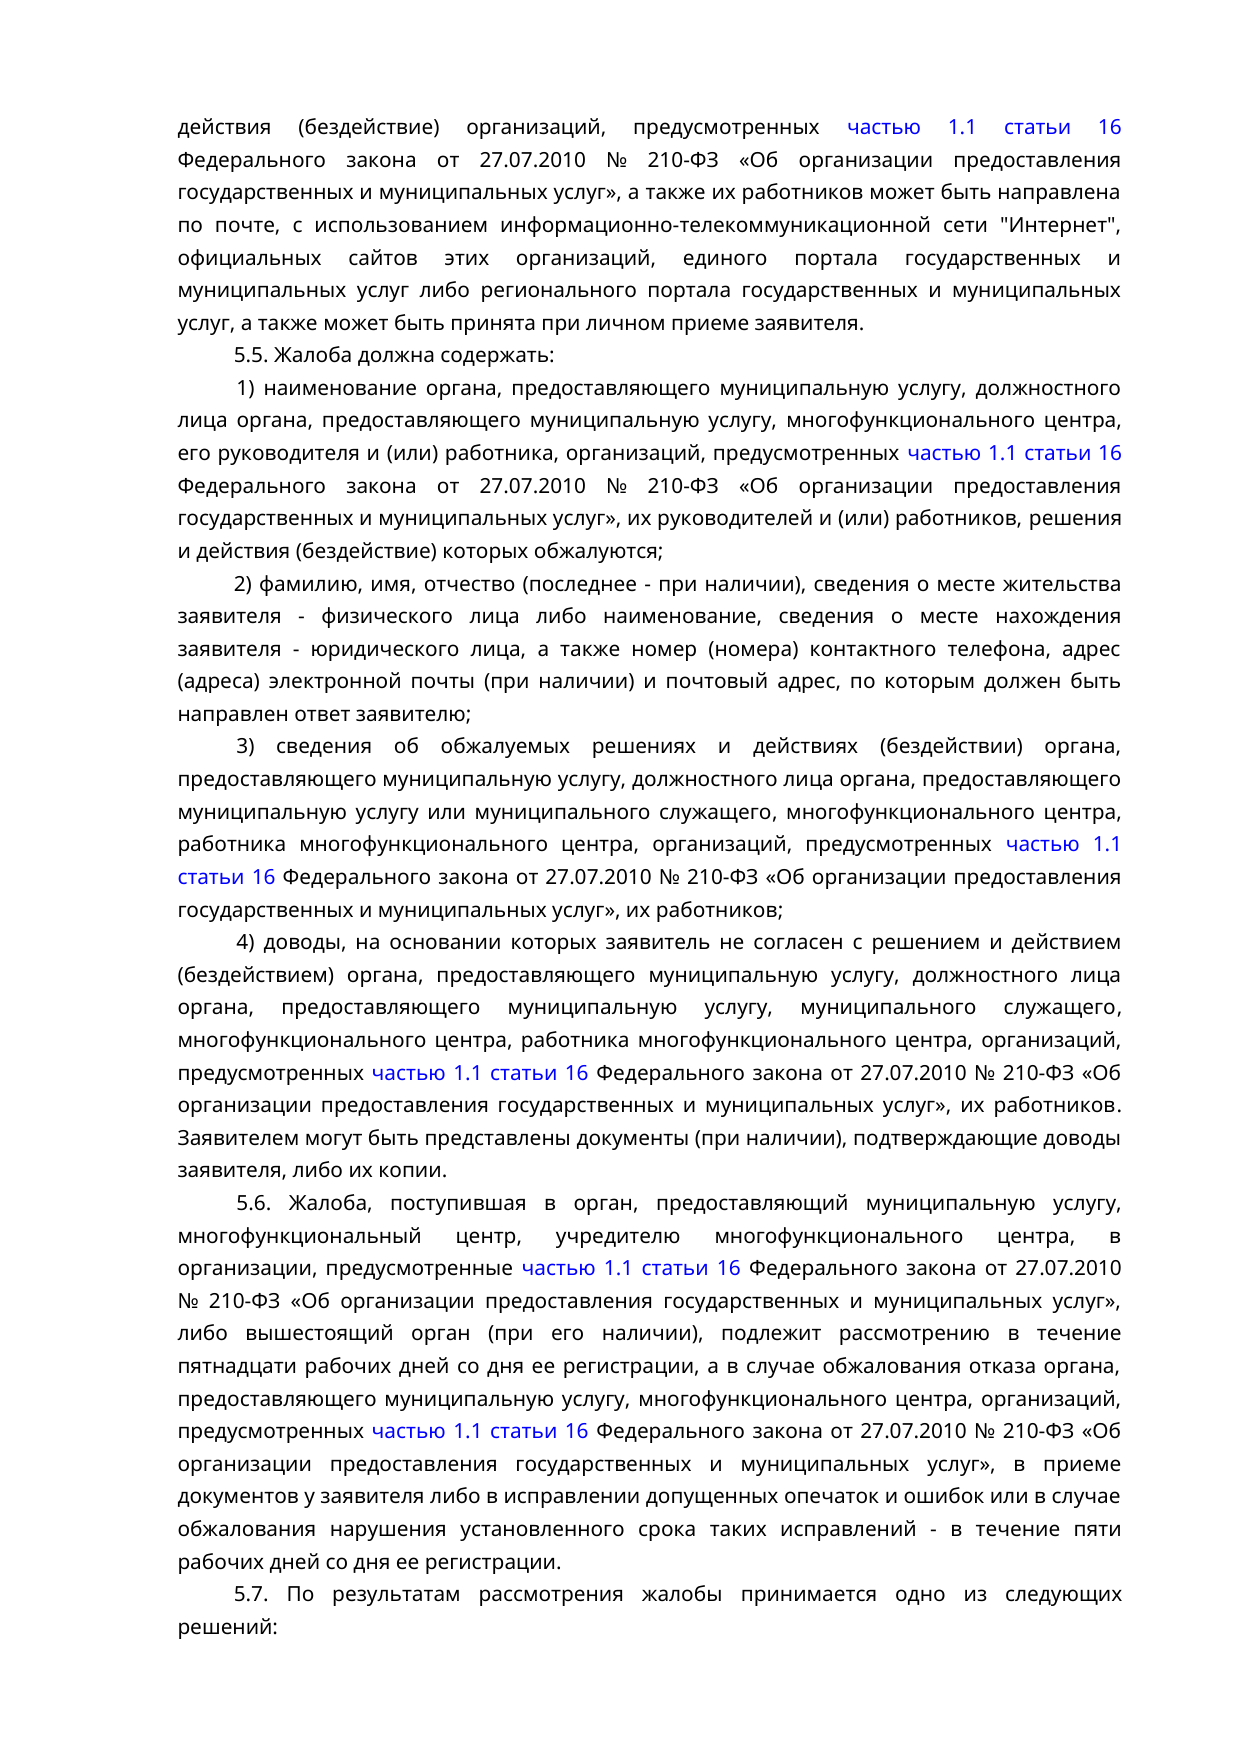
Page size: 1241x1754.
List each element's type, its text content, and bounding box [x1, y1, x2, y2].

text 5.6. Жалоба, поступившая в орган, предоставляющий муниципальную услугу, многофункциональный центр, учредителю многофункционального центра, в организации, предусмотренные частью 1.1 статьи 16 Федерального закона от 27.07.2010 № 210-ФЗ «Об организации предоставления государственных и муниципальных услуг», либо вышестоящий орган (при его наличии), подлежит рассмотрению в течение пятнадцати рабочих дней со дня ее регистрации, а в случае обжалования отказа органа, предоставляющего муниципальную услугу, многофункционального центра, организаций, предусмотренных частью 1.1 статьи 16 Федерального закона от 27.07.2010 № 210-ФЗ «Об организации предоставления государственных и муниципальных услуг», в приеме документов у заявителя либо в исправлении допущенных опечаток и ошибок или в случае обжалования нарушения установленного срока таких исправлений - в течение пяти рабочих дней со дня ее регистрации. [177, 1188, 1122, 1575]
text 3) сведения об обжалуемых решениях и действиях (бездействии) органа, предоставляющего муниципальную услугу, должностного лица органа, предоставляющего муниципальную услугу или муниципального служащего, многофункционального центра, работника многофункционального центра, организаций, предусмотренных частью 1.1 статьи 16 Федерального закона от 27.07.2010 № 210-ФЗ «Об организации предоставления государственных и муниципальных услуг», их работников; [177, 732, 1122, 923]
text 1) наименование органа, предоставляющего муниципальную услугу, должностного лица органа, предоставляющего муниципальную услугу, многофункционального центра, его руководителя и (или) работника, организаций, предусмотренных частью 1.1 статьи 16 Федерального закона от 27.07.2010 № 210-ФЗ «Об организации предоставления государственных и муниципальных услуг», их руководителей и (или) работников, решения и действия (бездействие) которых обжалуются; [177, 373, 1122, 564]
text 2) фамилию, имя, отчество (последнее - при наличии), сведения о месте жительства заявителя - физического лица либо наименование, сведения о месте нахождения заявителя - юридического лица, а также номер (номера) контактного телефона, адрес (адреса) электронной почты (при наличии) и почтовый адрес, по которым должен быть направлен ответ заявителю; [177, 569, 1122, 727]
text 5.5. Жалоба должна содержать: [177, 340, 1122, 369]
text 4) доводы, на основании которых заявитель не согласен с решением и действием (бездействием) органа, предоставляющего муниципальную услугу, должностного лица органа, предоставляющего муниципальную услугу, муниципального служащего, многофункционального центра, работника многофункционального центра, организаций, предусмотренных частью 1.1 статьи 16 Федерального закона от 27.07.2010 № 210-ФЗ «Об организации предоставления государственных и муниципальных услуг», их работников. Заявителем могут быть представлены документы (при наличии), подтверждающие доводы заявителя, либо их копии. [177, 927, 1122, 1184]
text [177, 112, 1122, 336]
text 5.7. По результатам рассмотрения жалобы принимается одно из следующих решений: [177, 1579, 1122, 1640]
